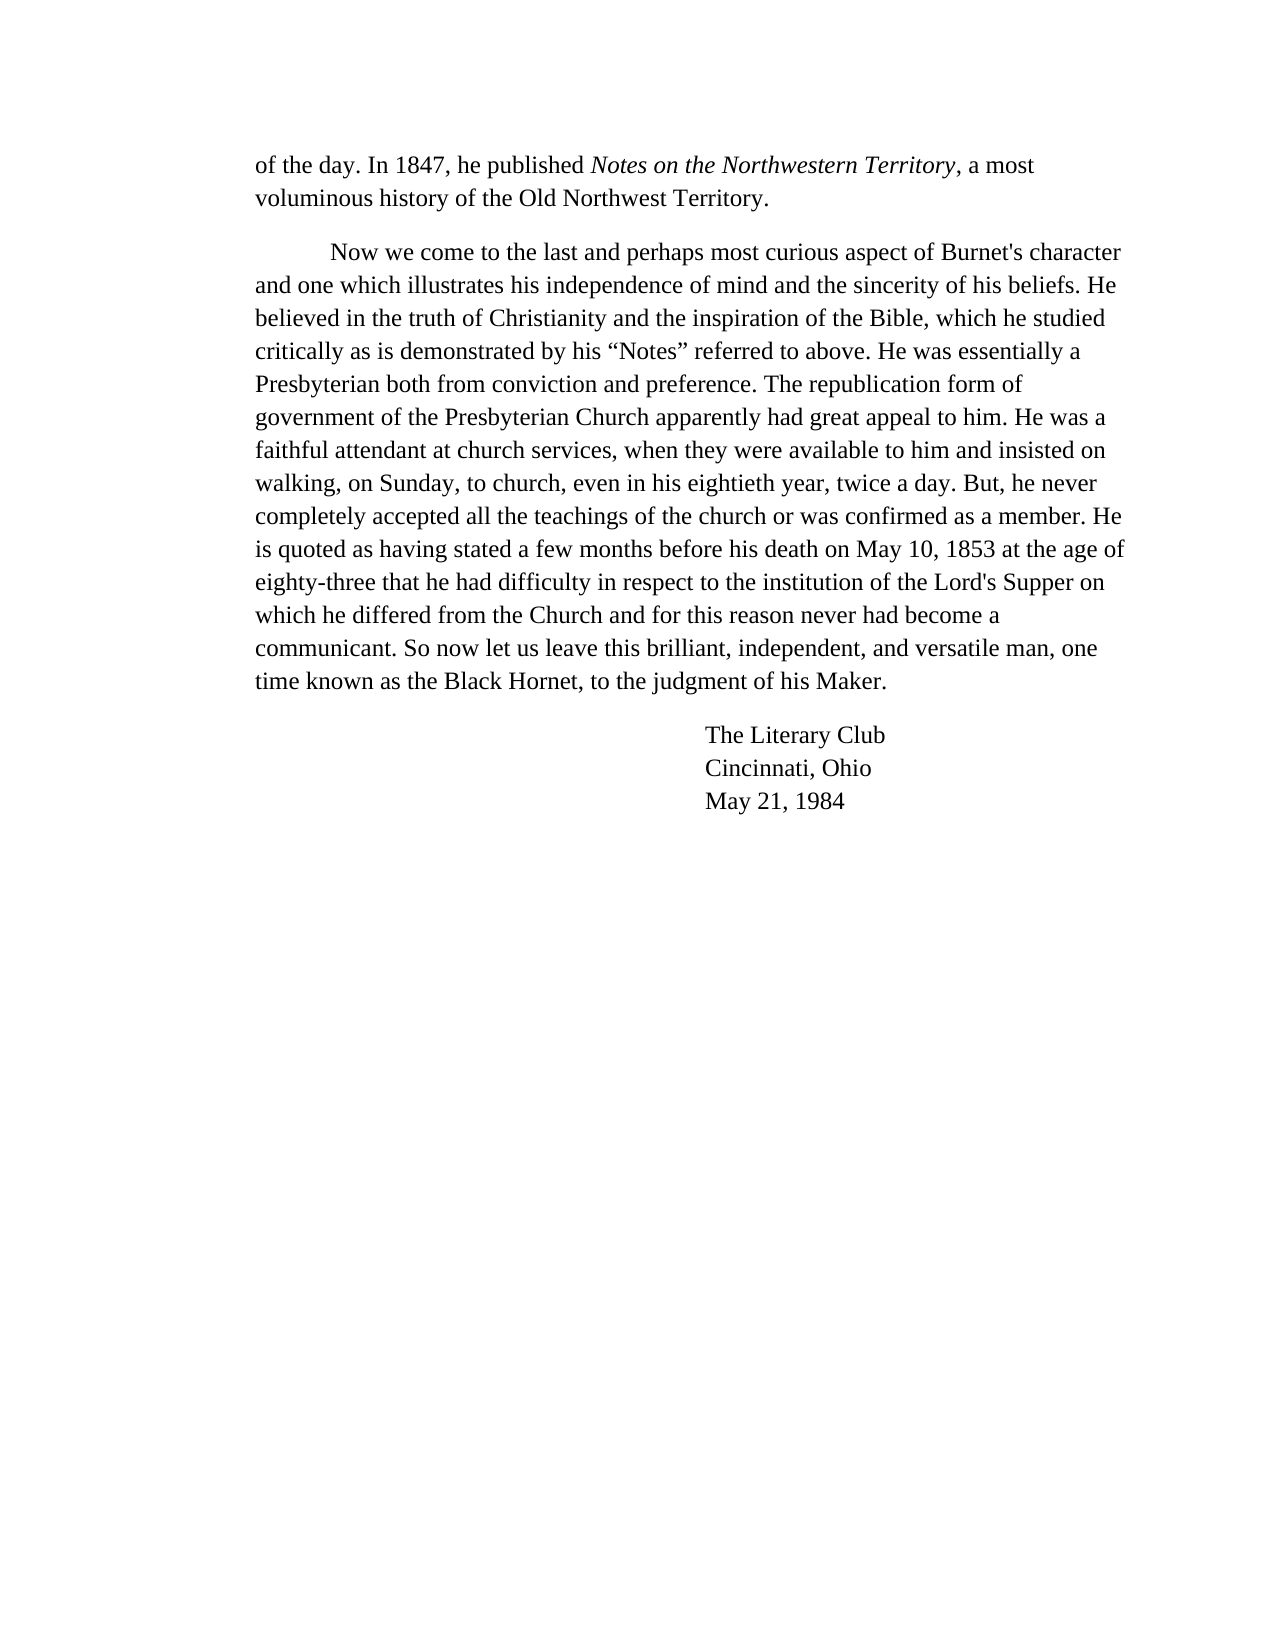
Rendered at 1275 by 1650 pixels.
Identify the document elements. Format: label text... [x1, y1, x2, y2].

text Cincinnati, Ohio [630, 753, 1125, 782]
text Now we come to the last and perhaps most curious aspect of Burnet's character and one which illustrates his independence of mind and the sincerity of his beliefs. He believed in the truth of Christianity and the inspiration of the Bible, which he studied critically as is demonstrated by his “Notes” referred to above. He was essentially a Presbyterian both from conviction and preference. The republication form of government of the Presbyterian Church apparently had great appeal to him. He was a faithful attendant at church services, when they were available to him and insisted on walking, on Sunday, to church, even in his eightieth year, twice a day. But, he never completely accepted all the teachings of the church or was confirmed as a member. He is quoted as having stated a few months before his death on May 10, 1853 at the age of eighty-three that he had difficulty in respect to the institution of the Lord's Supper on which he differed from the Church and for this reason never had become a communicant. So now let us leave this brilliant, independent, and versatile man, one time known as the Black Hornet, to the judgment of his Maker. [255, 237, 1125, 695]
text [255, 150, 1125, 212]
text The Literary Club [630, 720, 1125, 749]
text May 21, 1984 [630, 786, 1125, 815]
